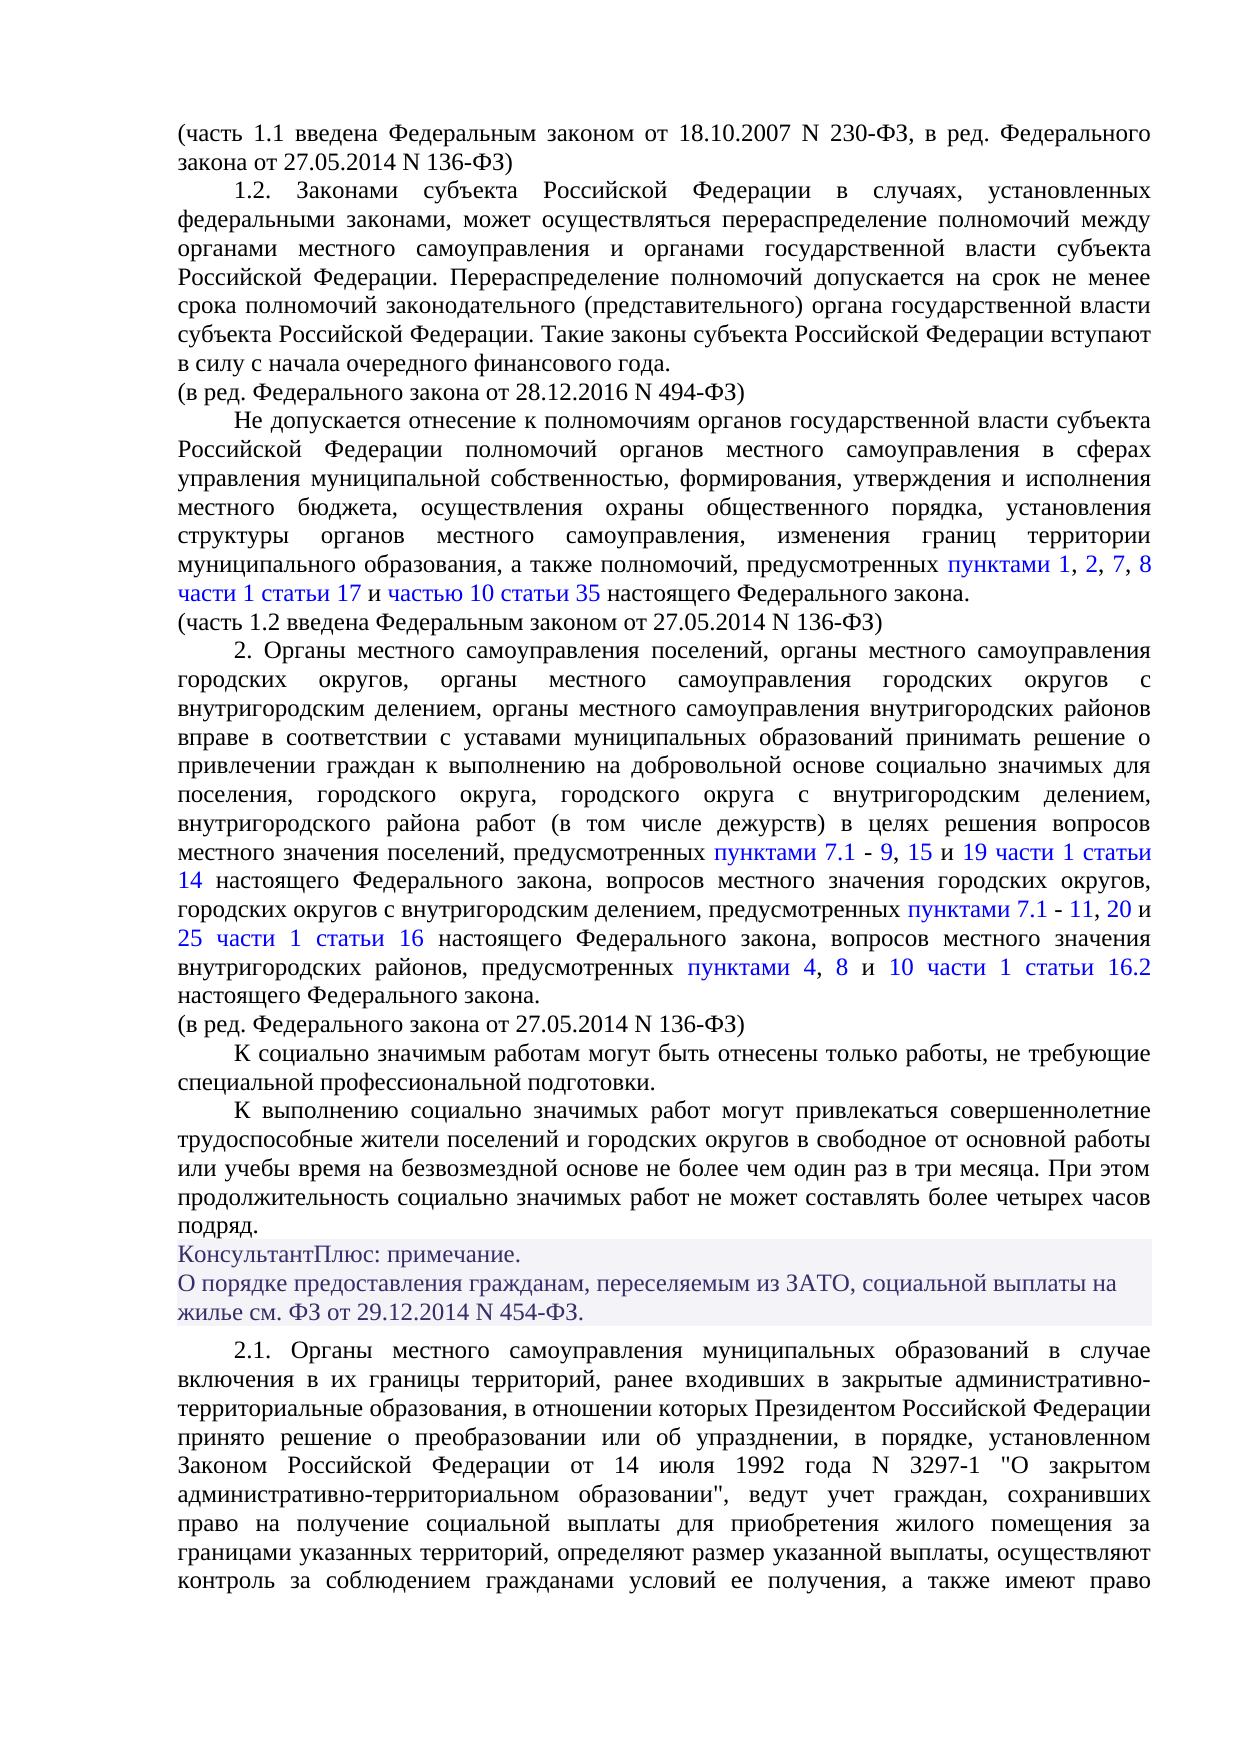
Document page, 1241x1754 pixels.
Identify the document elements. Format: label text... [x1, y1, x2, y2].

text (часть 1.1 введена Федеральным законом от 18.10.2007 N 230-ФЗ, в ред. Федерального закона от 27.05.2014 N 136-ФЗ) [177, 118, 1152, 176]
text (в ред. Федерального закона от 28.12.2016 N 494-ФЗ) [177, 377, 1152, 406]
text (в ред. Федерального закона от 27.05.2014 N 136-ФЗ) [177, 1009, 1152, 1038]
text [177, 1336, 1152, 1594]
text О порядке предоставления гражданам, переселяемым из ЗАТО, социальной выплаты на жилье см. ФЗ от 29.12.2014 N 454-ФЗ. [177, 1268, 1152, 1326]
text (часть 1.2 введена Федеральным законом от 27.05.2014 N 136-ФЗ) [177, 607, 1152, 636]
text К социально значимым работам могут быть отнесены только работы, не требующие специальной профессиональной подготовки. [177, 1038, 1152, 1096]
text 2. Органы местного самоуправления поселений, органы местного самоуправления городских округов, органы местного самоуправления городских округов с внутригородским делением, органы местного самоуправления внутригородских районов вправе в соответствии с уставами муниципальных образований принимать решение о привлечении граждан к выполнению на добровольной основе социально значимых для поселения, городского округа, городского округа с внутригородским делением, внутригородского района работ (в том числе дежурств) в целях решения вопросов местного значения поселений, предусмотренных пунктами 7.1 - 9, 15 и 19 части 1 статьи 14 настоящего Федерального закона, вопросов местного значения городских округов, городских округов с внутригородским делением, предусмотренных пунктами 7.1 - 11, 20 и 25 части 1 статьи 16 настоящего Федерального закона, вопросов местного значения внутригородских районов, предусмотренных пунктами 4, 8 и 10 части 1 статьи 16.2 настоящего Федерального закона. [177, 636, 1152, 1009]
text К выполнению социально значимых работ могут привлекаться совершеннолетние трудоспособные жители поселений и городских округов в свободное от основной работы или учебы время на безвозмездной основе не более чем один раз в три месяца. При этом продолжительность социально значимых работ не может составлять более четырех часов подряд. [177, 1096, 1152, 1239]
text КонсультантПлюс: примечание. [177, 1239, 1152, 1268]
text Не допускается отнесение к полномочиям органов государственной власти субъекта Российской Федерации полномочий органов местного самоуправления в сферах управления муниципальной собственностью, формирования, утверждения и исполнения местного бюджета, осуществления охраны общественного порядка, установления структуры органов местного самоуправления, изменения границ территории муниципального образования, а также полномочий, предусмотренных пунктами 1, 2, 7, 8 части 1 статьи 17 и частью 10 статьи 35 настоящего Федерального закона. [177, 406, 1152, 607]
text 1.2. Законами субъекта Российской Федерации в случаях, установленных федеральными законами, может осуществляться перераспределение полномочий между органами местного самоуправления и органами государственной власти субъекта Российской Федерации. Перераспределение полномочий допускается на срок не менее срока полномочий законодательного (представительного) органа государственной власти субъекта Российской Федерации. Такие законы субъекта Российской Федерации вступают в силу с начала очередного финансового года. [177, 176, 1152, 377]
